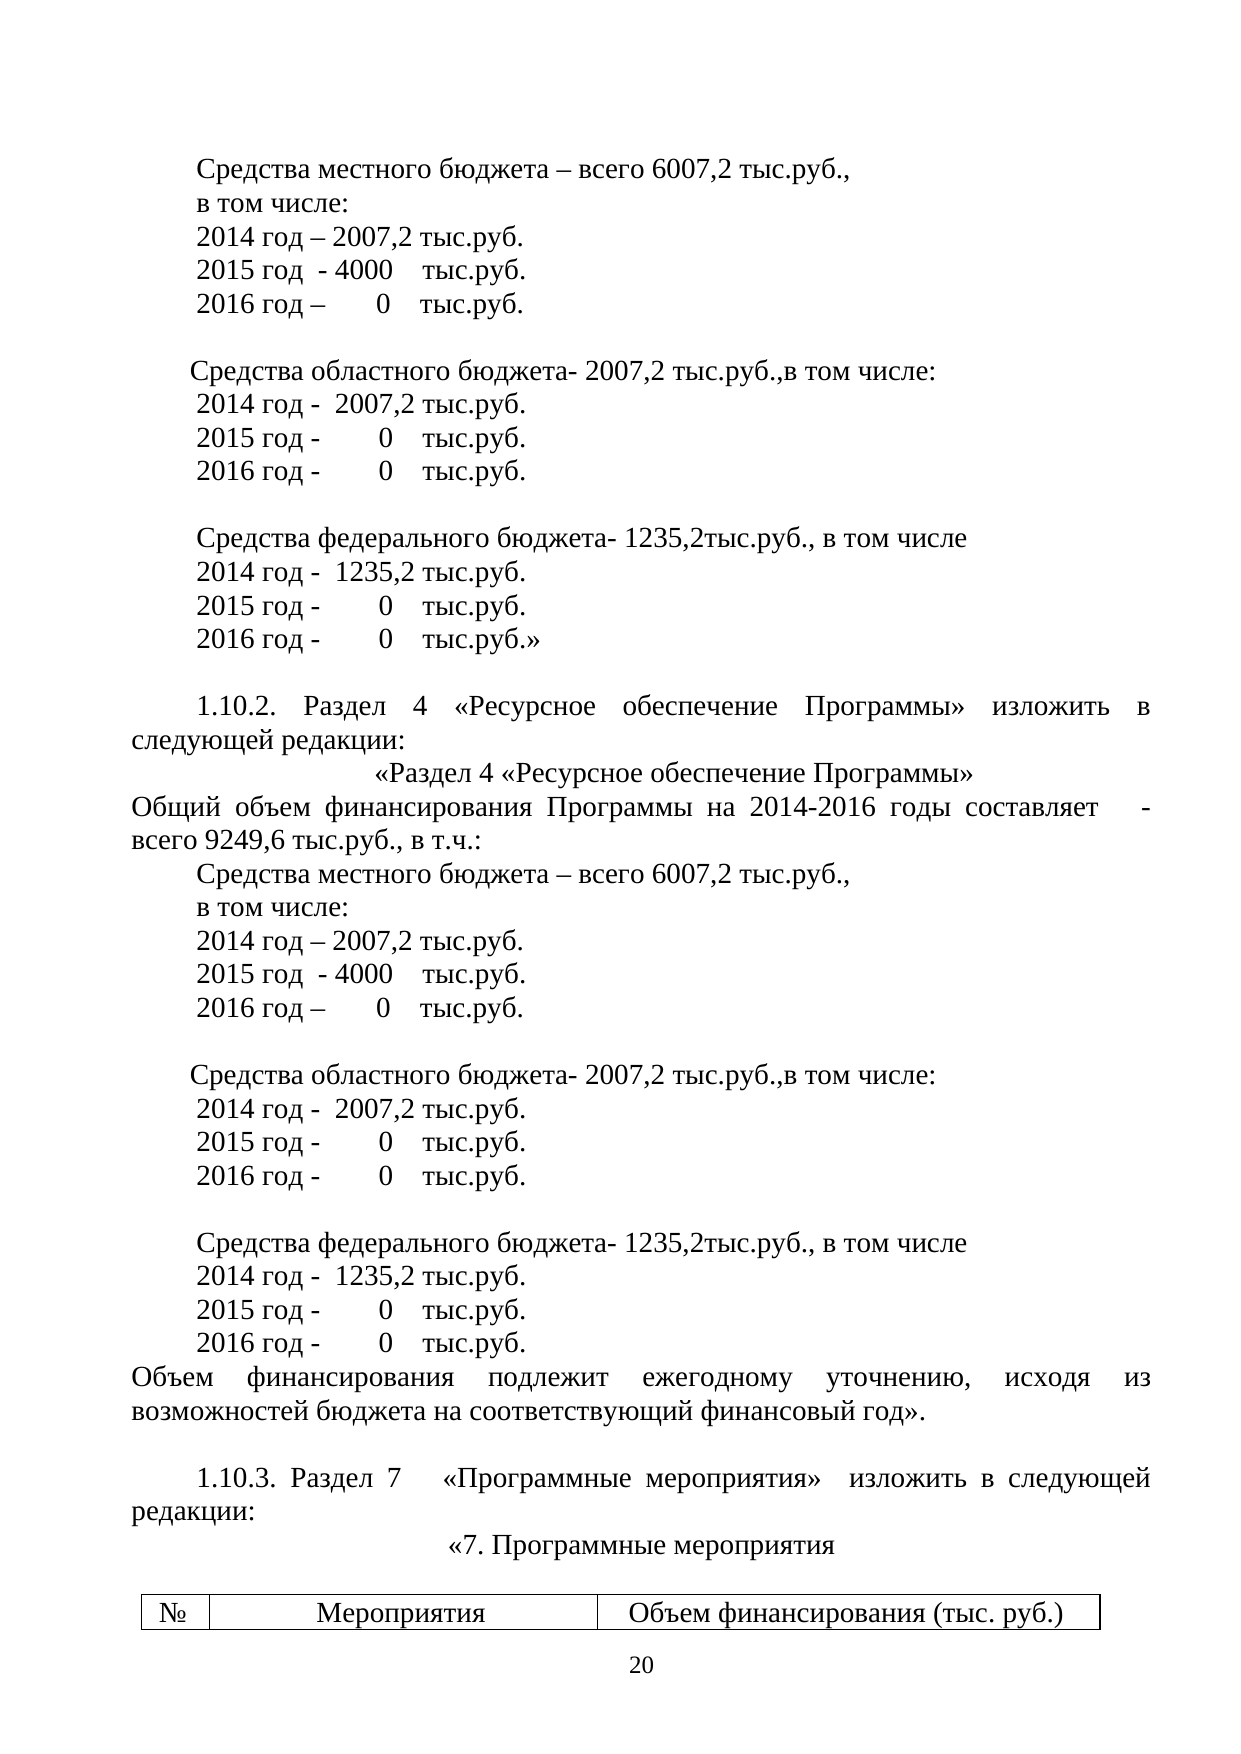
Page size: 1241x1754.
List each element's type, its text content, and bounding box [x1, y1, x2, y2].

text 2016 год – 0 тыс.руб. [131, 990, 1152, 1024]
table_header № п/п [142, 1595, 209, 1628]
text 2015 год - 4000 тыс.руб. [131, 252, 1152, 286]
text 2016 год - 0 тыс.руб. [131, 1158, 1152, 1191]
text Средства областного бюджета- 2007,2 тыс.руб.,в том числе: [131, 1057, 1152, 1091]
text «7. Программные мероприятия [137, 1527, 1146, 1560]
table_header Мероприятия [210, 1595, 597, 1628]
text Средства местного бюджета – всего 6007,2 тыс.руб., [131, 152, 1152, 185]
text «Раздел 4 «Ресурсное обеспечение Программы» [131, 755, 1152, 789]
text 2014 год – 2007,2 тыс.руб. [131, 923, 1152, 957]
text 2014 год – 2007,2 тыс.руб. [131, 219, 1152, 252]
text 2016 год - 0 тыс.руб. [131, 453, 1152, 487]
text 2014 год - 1235,2 тыс.руб. [131, 554, 1152, 588]
text 2014 год - 1235,2 тыс.руб. [131, 1258, 1152, 1292]
text в том числе: [131, 185, 1152, 219]
text 1.10.2. Раздел 4 «Ресурсное обеспечение Программы» изложить в следующей редакции: [131, 688, 1152, 755]
text 2014 год - 2007,2 тыс.руб. [131, 386, 1152, 420]
text 1.10.3. Раздел 7 «Программные мероприятия» изложить в следующей редакции: [131, 1460, 1152, 1527]
text 2015 год - 0 тыс.руб. [131, 1124, 1152, 1158]
table_header Объем финансирования (тыс. руб.) [598, 1595, 1099, 1628]
text 2014 год - 2007,2 тыс.руб. [131, 1091, 1152, 1124]
text 2015 год - 0 тыс.руб. [131, 1292, 1152, 1326]
text Средства федерального бюджета- 1235,2тыс.руб., в том числе [131, 521, 1152, 554]
text в том числе: [131, 889, 1152, 923]
text Средства федерального бюджета- 1235,2тыс.руб., в том числе [131, 1225, 1152, 1258]
text Объем финансирования подлежит ежегодному уточнению, исходя из возможностей бюджета на соответствующий финансовый год». [131, 1359, 1152, 1426]
text Средства местного бюджета – всего 6007,2 тыс.руб., [131, 856, 1152, 889]
text 2015 год - 4000 тыс.руб. [131, 957, 1152, 990]
text Общий объем финансирования Программы на 2014-2016 годы составляет - всего 9249,6 тыс.руб., в т.ч.: [131, 789, 1152, 856]
text 2016 год – 0 тыс.руб. [131, 286, 1152, 319]
text 2016 год - 0 тыс.руб.» [131, 621, 1152, 655]
text 2016 год - 0 тыс.руб. [131, 1326, 1152, 1359]
text 2015 год - 0 тыс.руб. [131, 588, 1152, 621]
text 2015 год - 0 тыс.руб. [131, 420, 1152, 453]
text Средства областного бюджета- 2007,2 тыс.руб.,в том числе: [131, 353, 1152, 386]
